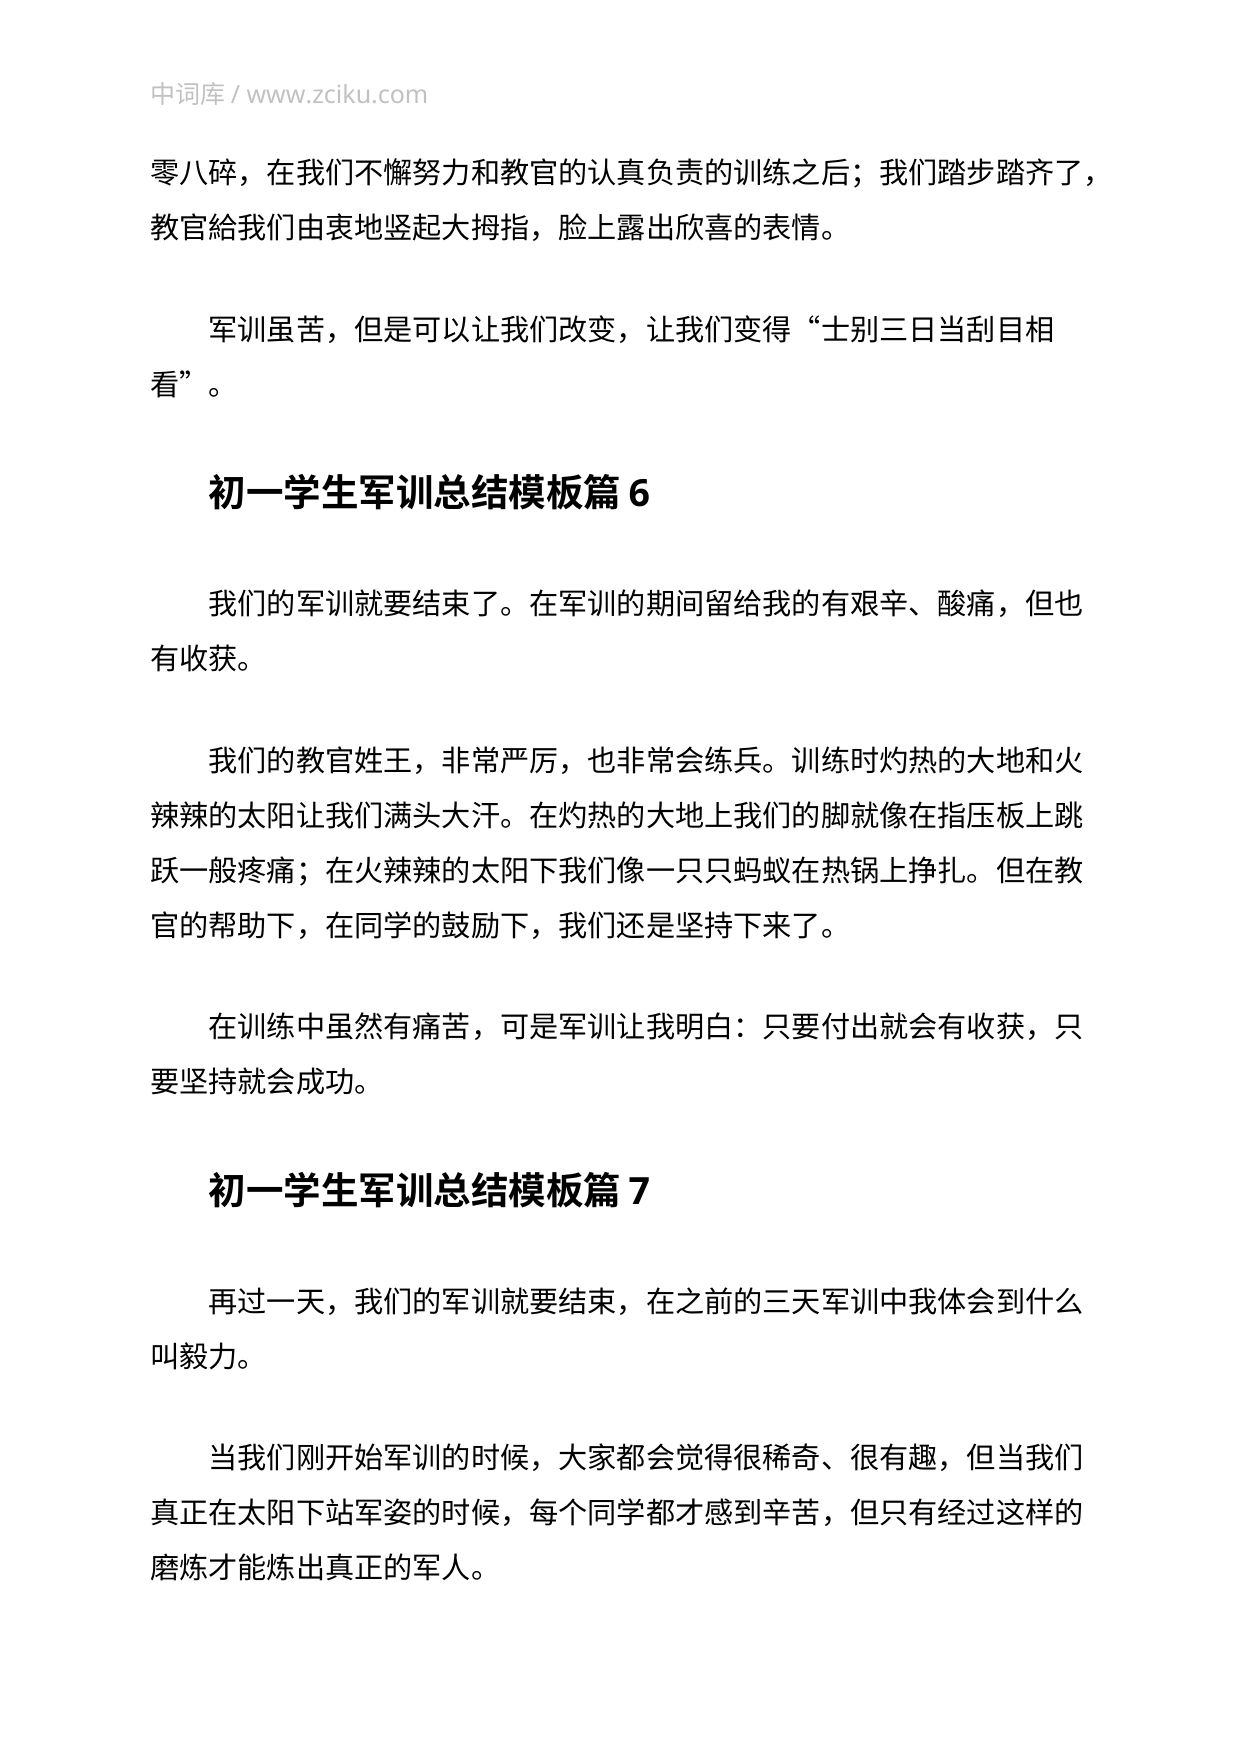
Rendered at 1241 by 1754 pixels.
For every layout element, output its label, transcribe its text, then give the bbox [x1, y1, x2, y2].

text 当我们刚开始军训的时候，大家都会觉得很稀奇、很有趣，但当我们真正在太阳下站军姿的时候，每个同学都才感到辛苦，但只有经过这样的磨炼才能炼出真正的军人。 [150, 1435, 1090, 1587]
text 初一学生军训总结模板篇6 [150, 463, 1090, 518]
text 在训练中虽然有痛苦，可是军训让我明白：只要付出就会有收获，只要坚持就会成功。 [150, 1004, 1090, 1101]
text 再过一天，我们的军训就要结束，在之前的三天军训中我体会到什么叫毅力。 [150, 1278, 1090, 1376]
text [150, 150, 1090, 247]
text 我们的军训就要结束了。在军训的期间留给我的有艰辛、酸痛，但也有收获。 [150, 581, 1090, 678]
text 初一学生军训总结模板篇7 [150, 1161, 1090, 1215]
text 军训虽苦，但是可以让我们改变，让我们变得“士别三日当刮目相看”。 [150, 307, 1090, 404]
text 我们的教官姓王，非常严厉，也非常会练兵。训练时灼热的大地和火辣辣的太阳让我们满头大汗。在灼热的大地上我们的脚就像在指压板上跳跃一般疼痛；在火辣辣的太阳下我们像一只只蚂蚁在热锅上挣扎。但在教官的帮助下，在同学的鼓励下，我们还是坚持下来了。 [150, 738, 1090, 944]
